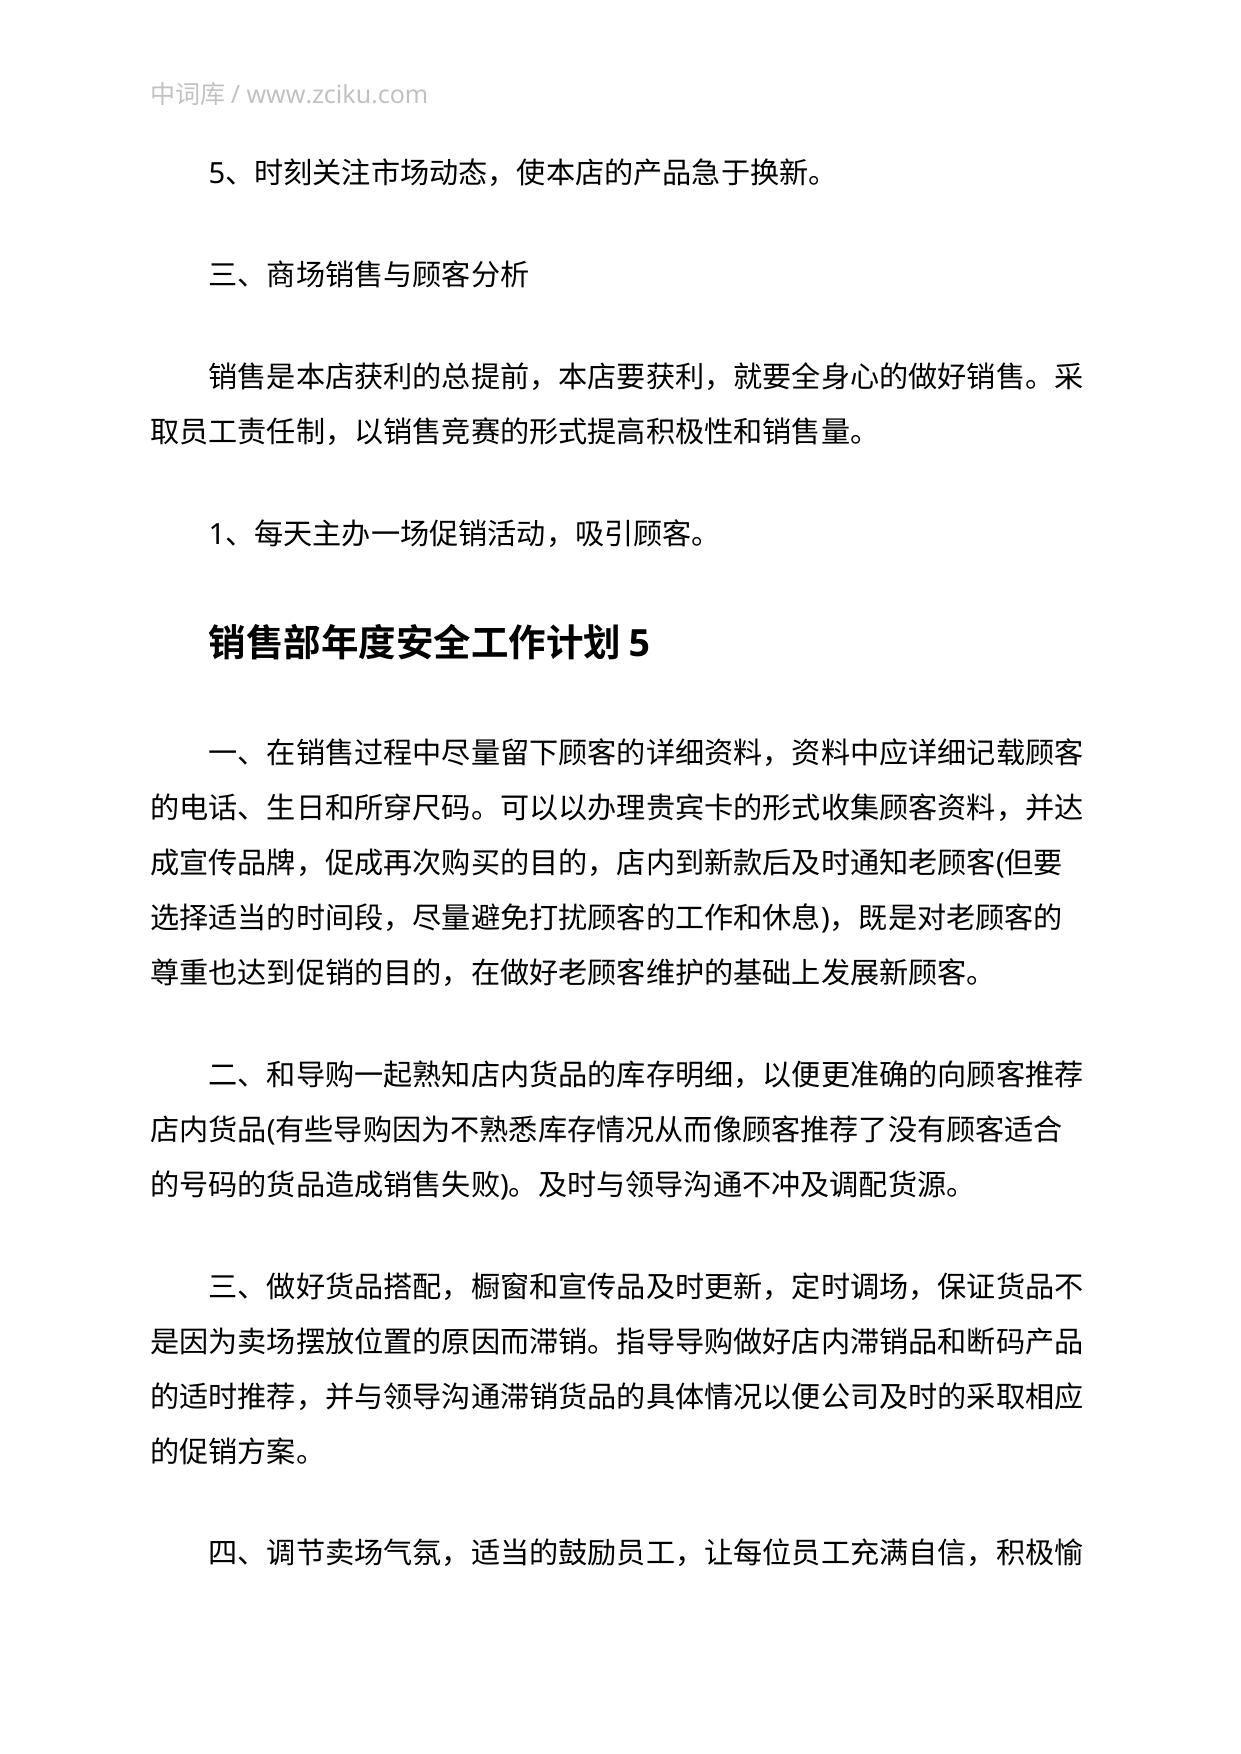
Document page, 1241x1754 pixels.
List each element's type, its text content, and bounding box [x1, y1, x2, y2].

text 1、每天主办一场促销活动，吸引顾客。 [150, 510, 1090, 553]
text 销售是本店获利的总提前，本店要获利，就要全身心的做好销售。采取员工责任制，以销售竞赛的形式提高积极性和销售量。 [150, 354, 1090, 451]
text 三、商场销售与顾客分析 [150, 252, 1090, 294]
text 5、时刻关注市场动态，使本店的产品急于换新。 [150, 150, 1090, 192]
text 一、在销售过程中尽量留下顾客的详细资料，资料中应详细记载顾客的电话、生日和所穿尺码。可以以办理贵宾卡的形式收集顾客资料，并达成宣传品牌，促成再次购买的目的，店内到新款后及时通知老顾客(但要选择适当的时间段，尽量避免打扰顾客的工作和休息)，既是对老顾客的尊重也达到促销的目的，在做好老顾客维护的基础上发展新顾客。 [150, 730, 1090, 992]
text 三、做好货品搭配，橱窗和宣传品及时更新，定时调场，保证货品不是因为卖场摆放位置的原因而滞销。指导导购做好店内滞销品和断码产品的适时推荐，并与领导沟通滞销货品的具体情况以便公司及时的采取相应的促销方案。 [150, 1263, 1090, 1470]
text 销售部年度安全工作计划5 [150, 612, 1090, 667]
text 二、和导购一起熟知店内货品的库存明细，以便更准确的向顾客推荐店内货品(有些导购因为不熟悉库存情况从而像顾客推荐了没有顾客适合的号码的货品造成销售失败)。及时与领导沟通不冲及调配货源。 [150, 1052, 1090, 1204]
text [150, 1530, 1090, 1572]
